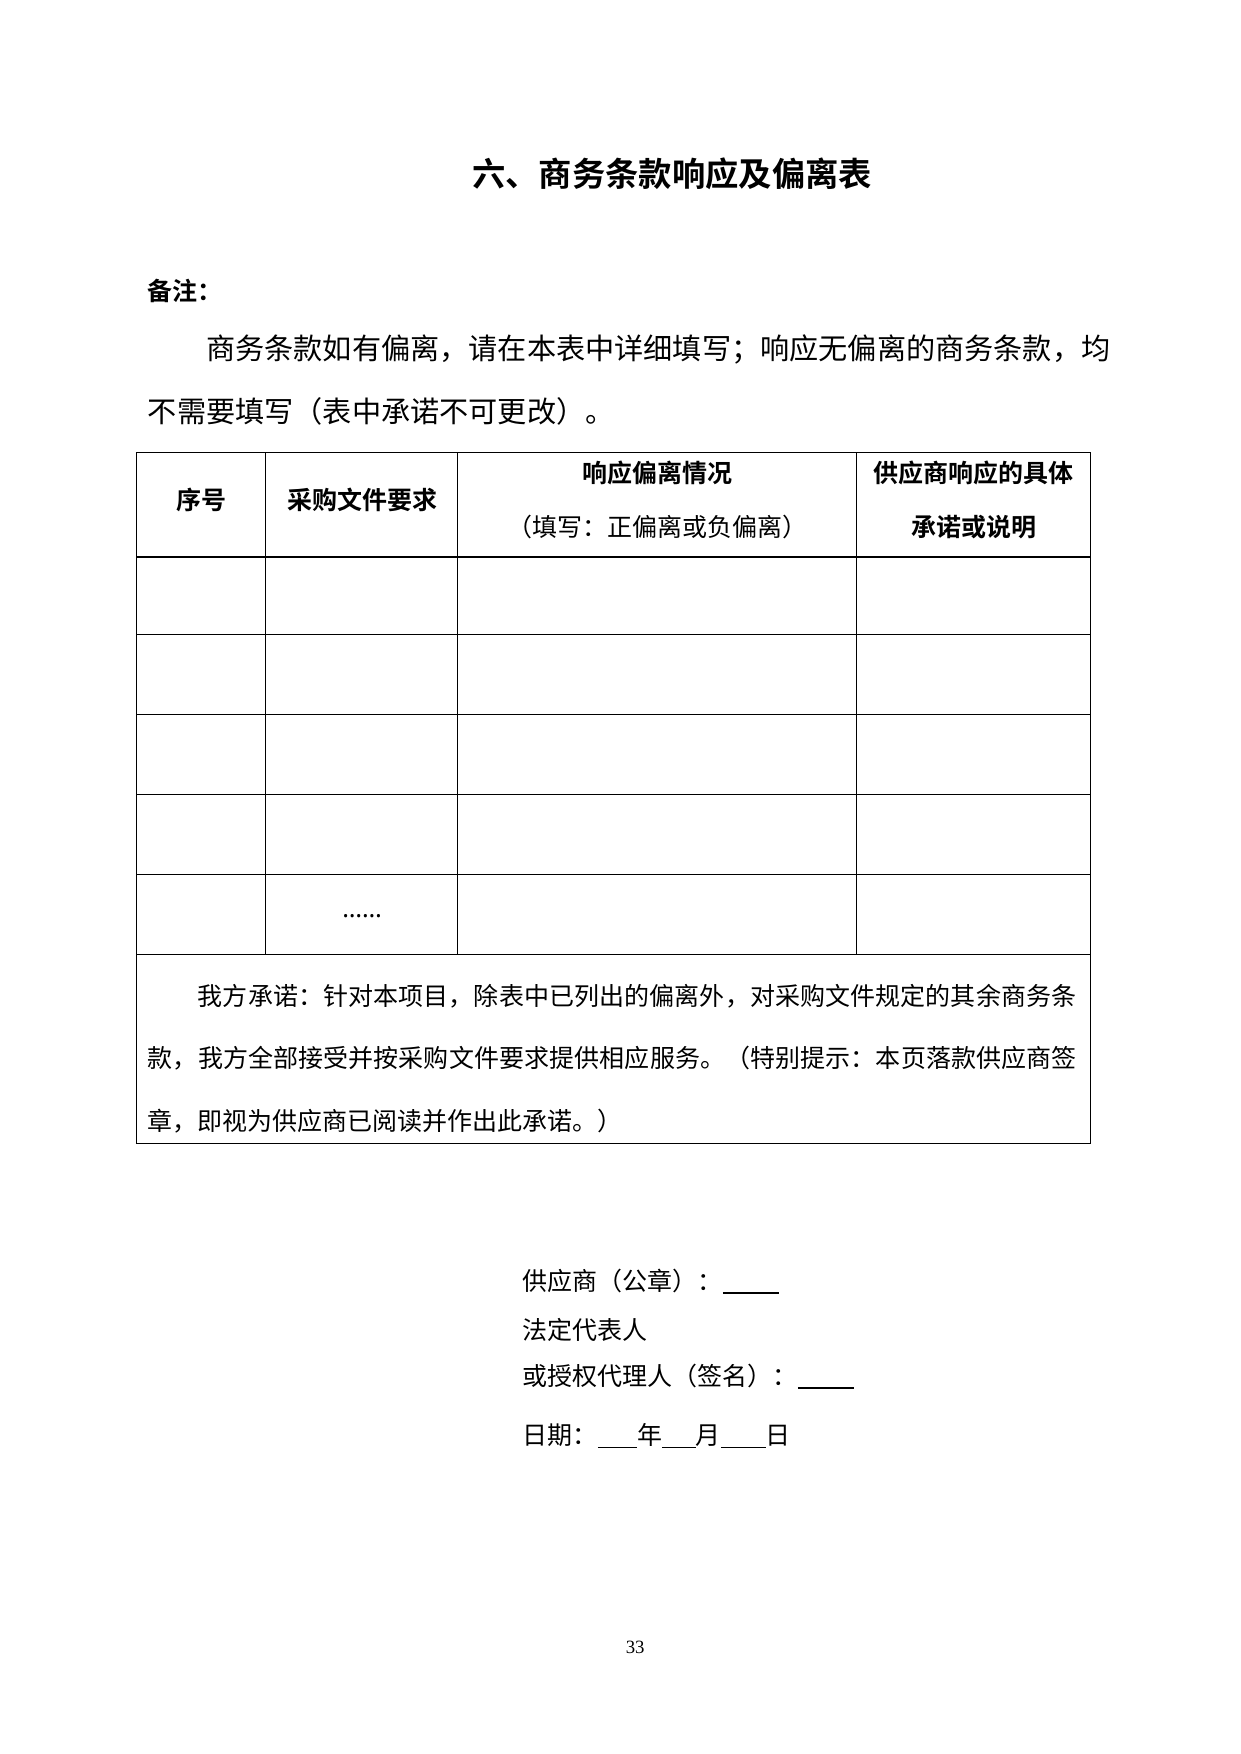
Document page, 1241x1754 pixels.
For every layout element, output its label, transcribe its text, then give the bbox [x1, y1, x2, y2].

table_cell [137, 635, 265, 714]
table_header 序号 [137, 453, 265, 556]
table_cell …… [266, 875, 457, 954]
table_cell [137, 875, 265, 954]
table_cell [857, 558, 1090, 634]
table_cell [857, 875, 1090, 954]
table_header 采购文件要求 [266, 453, 457, 556]
table_cell [458, 558, 856, 634]
table_cell [137, 558, 265, 634]
table_cell [857, 715, 1090, 794]
table_cell [266, 635, 457, 714]
table_header 供应商响应的具体承诺或说明 [857, 453, 1090, 556]
table_cell [266, 558, 457, 634]
table_cell [458, 715, 856, 794]
text 法定代表人 [148, 1303, 1122, 1349]
table_cell [458, 875, 856, 954]
table_cell [857, 795, 1090, 874]
text 供应商（公章）： [148, 1240, 1122, 1303]
table_cell [458, 635, 856, 714]
text 备注： [148, 271, 1122, 307]
table_cell [137, 715, 265, 794]
text 或授权代理人（签名）： [148, 1349, 1122, 1394]
text 六、商务条款响应及偏离表 [148, 148, 1160, 196]
table_cell [458, 795, 856, 874]
table_cell [857, 635, 1090, 714]
table_cell [266, 795, 457, 874]
text 日期： 年 月 日 [148, 1394, 1122, 1457]
table_cell [266, 715, 457, 794]
table_cell 我方承诺：针对本项目，除表中已列出的偏离外，对采购文件规定的其余商务条款，我方全部接受并按采购文件要求提供相应服务。（特别提示：本页落款供应商签章，即视为供应商已阅读并作出此承诺。） [137, 955, 1090, 1142]
table_header 响应偏离情况 （填写：正偏离或负偏离） [458, 453, 856, 556]
table_cell [137, 795, 265, 874]
text 商务条款如有偏离，请在本表中详细填写；响应无偏离的商务条款，均不需要填写（表中承诺不可更改）。 [148, 325, 1122, 431]
